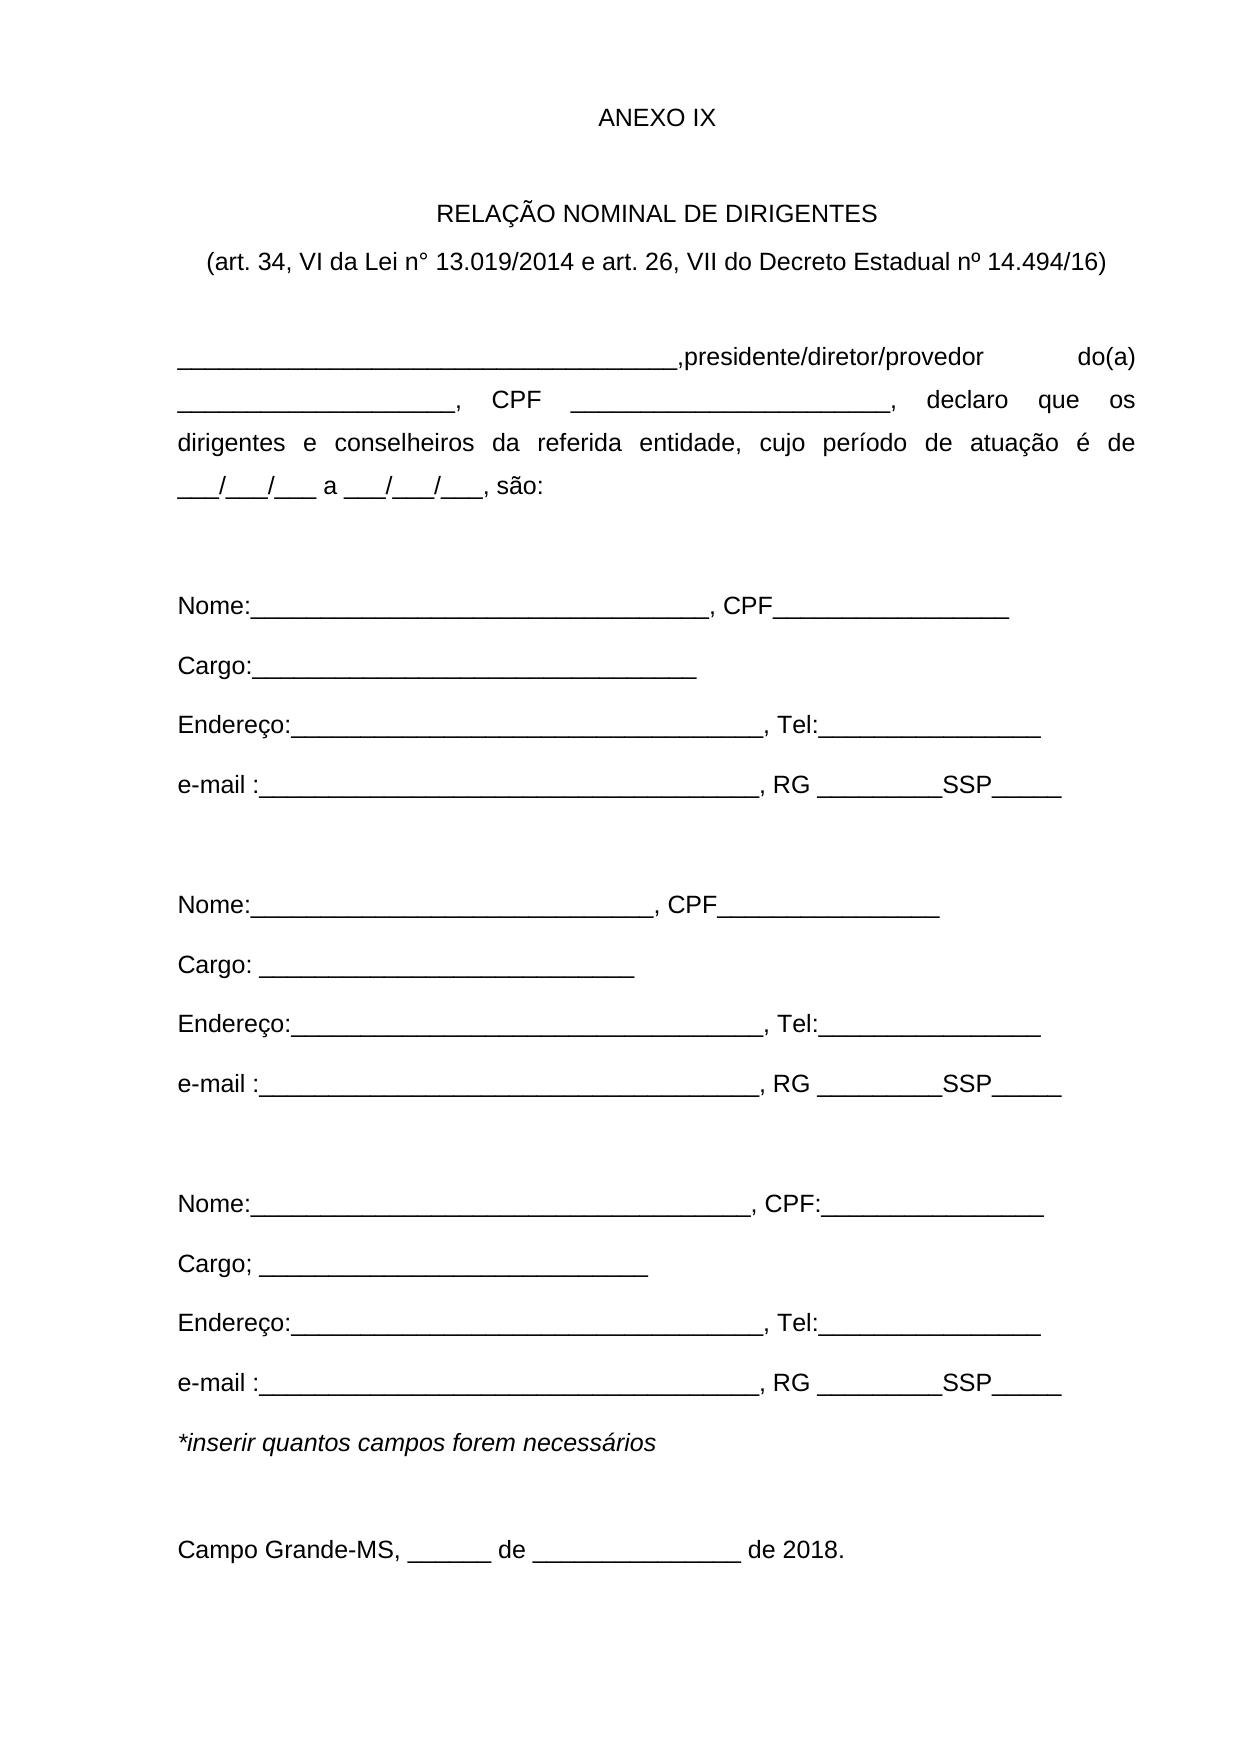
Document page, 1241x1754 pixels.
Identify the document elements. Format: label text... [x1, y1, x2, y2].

text Endereço:__________________________________, Tel:________________ [177, 1308, 1137, 1337]
text *inserir quantos campos forem necessários [177, 1428, 1137, 1457]
text Campo Grande-MS, ______ de _______________ de 2018. [177, 1536, 1137, 1564]
text ____________________________________,presidente/diretor/provedor do(a) ____________________, CPF _______________________, declaro que os dirigentes e conselheiros da referida entidade, cujo período de atuação é de ___/___/___ a ___/___/___, são: [177, 342, 1137, 500]
text Endereço:__________________________________, Tel:________________ [177, 711, 1137, 739]
text e-mail :____________________________________, RG _________SSP_____ [177, 1368, 1137, 1397]
text Nome:_________________________________, CPF_________________ [177, 591, 1137, 620]
text Nome:_____________________________, CPF________________ [177, 890, 1137, 919]
text (art. 34, VI da Lei n° 13.019/2014 e art. 26, VII do Decreto Estadual nº 14.494/16) [177, 247, 1137, 275]
text e-mail :____________________________________, RG _________SSP_____ [177, 1069, 1137, 1098]
text Endereço:__________________________________, Tel:________________ [177, 1009, 1137, 1038]
text ANEXO IX [177, 103, 1137, 132]
text e-mail :____________________________________, RG _________SSP_____ [177, 770, 1137, 799]
text RELAÇÃO NOMINAL DE DIRIGENTES [177, 199, 1137, 228]
text Cargo:________________________________ [177, 651, 1137, 679]
text Cargo: ___________________________ [177, 950, 1137, 978]
text Nome:____________________________________, CPF:________________ [177, 1189, 1137, 1218]
text Cargo; ____________________________ [177, 1249, 1137, 1277]
